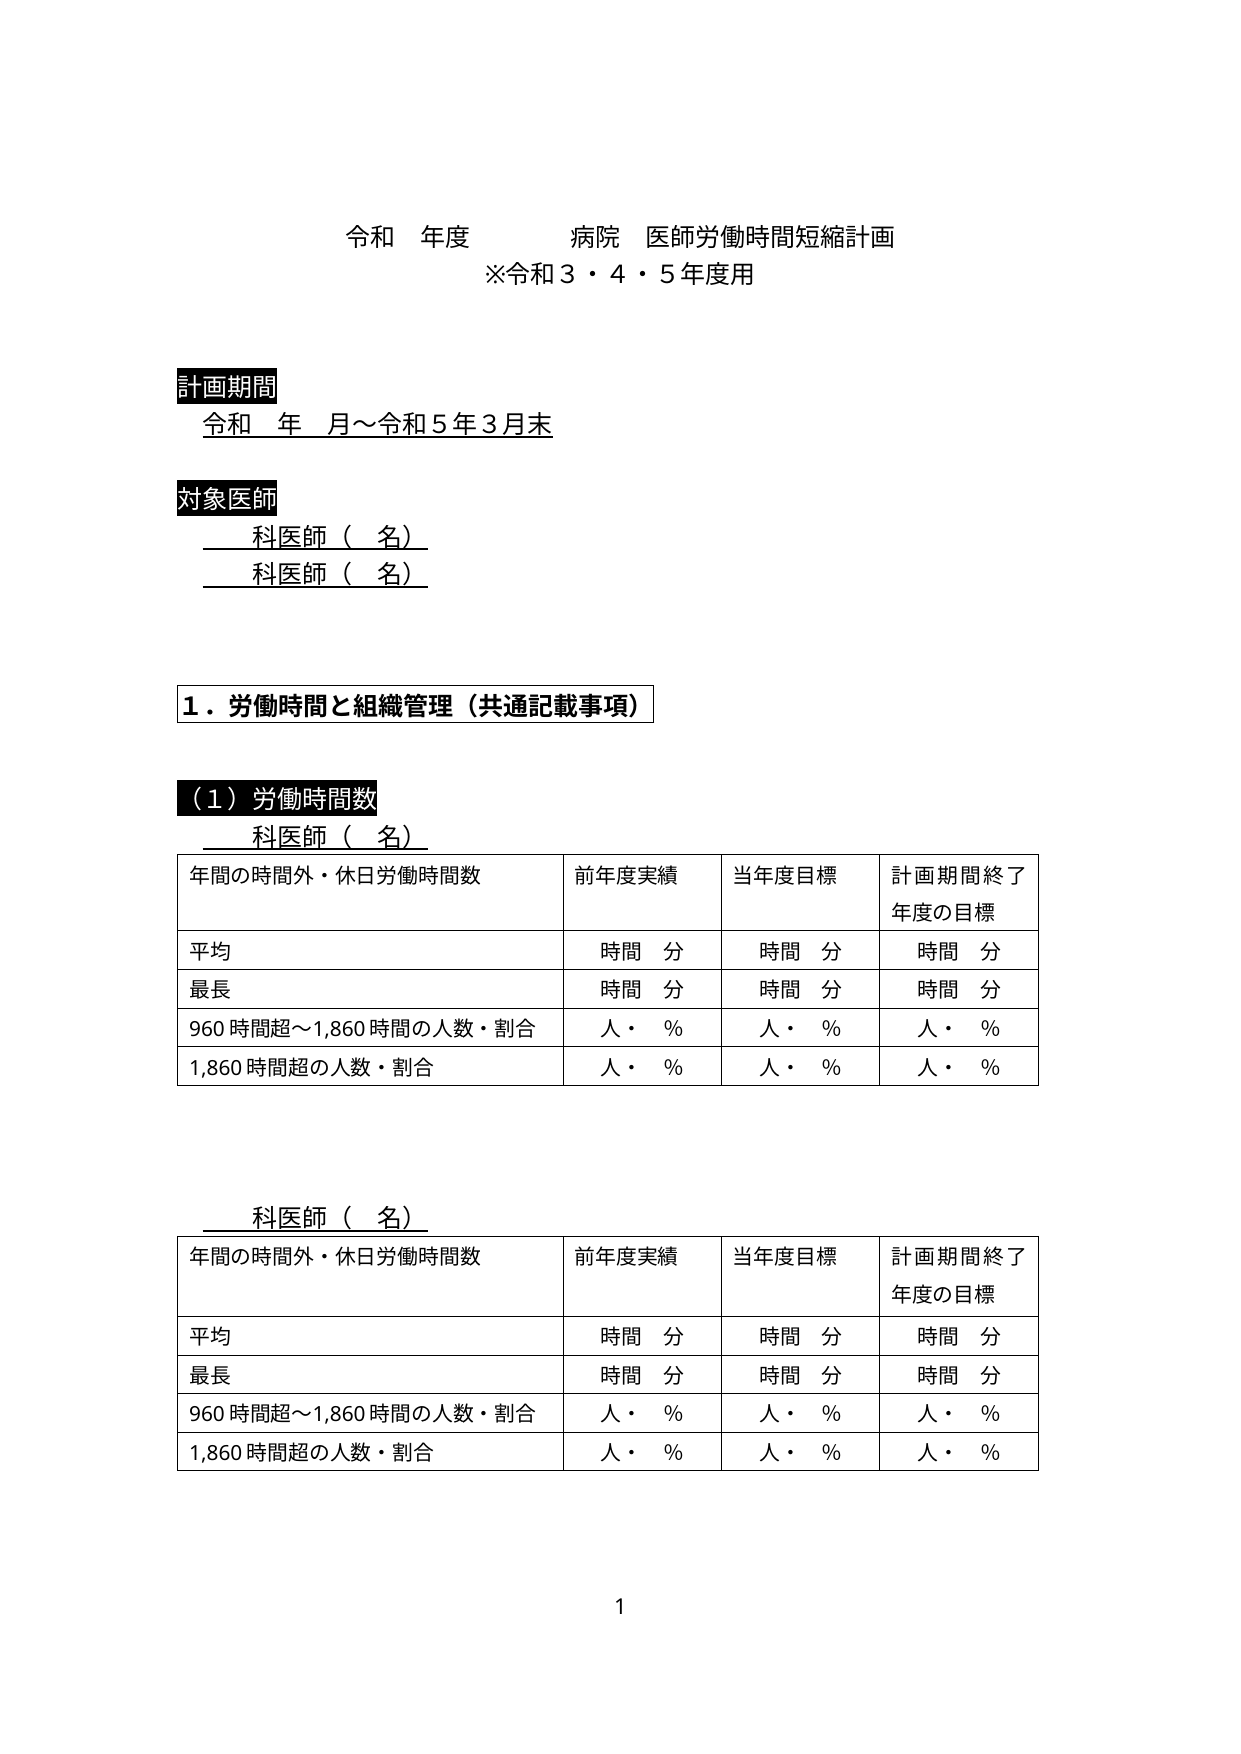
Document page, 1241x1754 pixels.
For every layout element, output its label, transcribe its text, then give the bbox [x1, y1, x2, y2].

table_cell 人・ ％ [722, 1047, 879, 1085]
table_cell 1,860時間超の人数・割合 [178, 1047, 563, 1085]
table_cell 人・ ％ [564, 1433, 721, 1470]
table_cell 時間 分 [564, 970, 721, 1007]
table_cell 時間 分 [722, 1317, 879, 1354]
text 科医師（ 名） [177, 1198, 1063, 1236]
table_header 年間の時間外・休日労働時間数 [178, 1237, 563, 1316]
table_cell 時間 分 [564, 1317, 721, 1354]
table_header 計画期間終了年度の目標 [880, 1237, 1038, 1316]
text 対象医師 [177, 479, 1063, 517]
table_cell 時間 分 [880, 1317, 1038, 1354]
table_cell 最長 [178, 970, 563, 1007]
table_cell 人・ ％ [564, 1009, 721, 1046]
text 科医師（ 名） [177, 517, 1063, 554]
table_cell 時間 分 [564, 931, 721, 969]
table_header 前年度実績 [564, 1237, 721, 1316]
table_header 前年度実績 [564, 855, 721, 930]
text １．労働時間と組織管理（共通記載事項） [177, 667, 1063, 742]
table_cell 時間 分 [722, 1356, 879, 1393]
table_cell 平均 [178, 931, 563, 969]
table_header 当年度目標 [722, 1237, 879, 1316]
table_cell 時間 分 [880, 970, 1038, 1007]
table_header 当年度目標 [722, 855, 879, 930]
table_header 年間の時間外・休日労働時間数 [178, 855, 563, 930]
table_cell 平均 [178, 1317, 563, 1354]
table_cell 時間 分 [564, 1356, 721, 1393]
text 科医師（ 名） [177, 817, 1063, 854]
table_cell 最長 [178, 1356, 563, 1393]
table_cell 時間 分 [880, 1356, 1038, 1393]
table_cell 人・ ％ [880, 1433, 1038, 1470]
table_cell 人・ ％ [880, 1047, 1038, 1085]
text （１）労働時間数 [177, 779, 1063, 817]
table_cell 人・ ％ [564, 1394, 721, 1432]
table_cell 人・ ％ [880, 1009, 1038, 1046]
table_header 計画期間終了年度の目標 [880, 855, 1038, 930]
text 令和 年度 病院 医師労働時間短縮計画 [177, 217, 1063, 254]
table_cell 時間 分 [880, 931, 1038, 969]
table_cell 人・ ％ [722, 1009, 879, 1046]
table_cell 人・ ％ [564, 1047, 721, 1085]
text 計画期間 [177, 367, 1063, 404]
table_cell 人・ ％ [722, 1394, 879, 1432]
text ※令和３・４・５年度用 [177, 254, 1063, 292]
table_cell 人・ ％ [880, 1394, 1038, 1432]
text 令和 年 月～令和５年３月末 [177, 404, 1063, 442]
table_cell 960時間超～1,860時間の人数・割合 [178, 1009, 563, 1046]
table_cell 人・ ％ [722, 1433, 879, 1470]
table_cell 960時間超～1,860時間の人数・割合 [178, 1394, 563, 1432]
table_cell 時間 分 [722, 970, 879, 1007]
table_cell 1,860時間超の人数・割合 [178, 1433, 563, 1470]
table_cell 時間 分 [722, 931, 879, 969]
text 科医師（ 名） [177, 554, 1063, 592]
